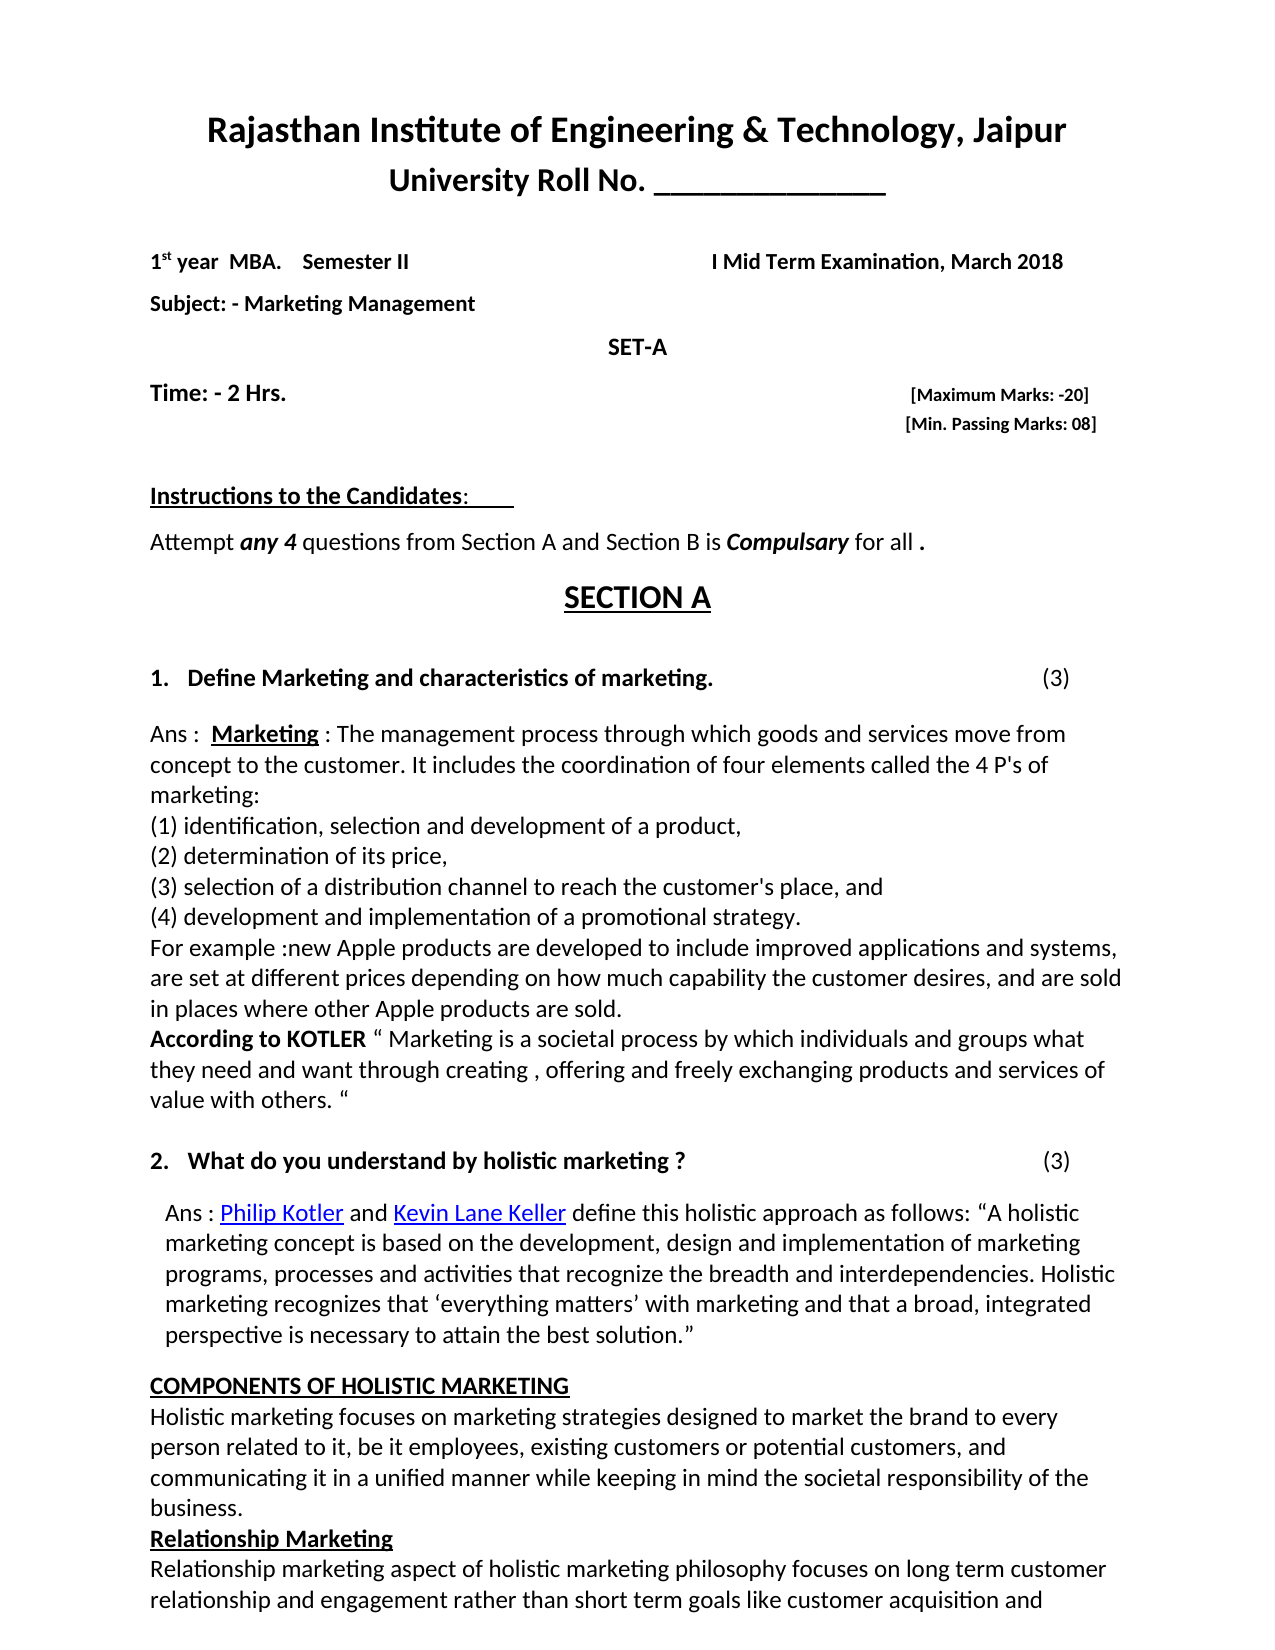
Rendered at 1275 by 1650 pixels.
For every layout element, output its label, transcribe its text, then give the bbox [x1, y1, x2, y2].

text Time: - 2 Hrs. [Maximum Marks: -20] [150, 377, 1125, 407]
text University Roll No. ______________ [150, 158, 1125, 199]
text 1st year MBA. Semester II I Mid Term Examination, March 2018 [150, 247, 1125, 275]
text Rajasthan Institute of Engineering & Technology, Jaipur [150, 106, 1125, 152]
text Instructions to the Candidates: [150, 484, 1125, 509]
text [Min. Passing Marks: 08] [150, 412, 1125, 435]
text According to KOTLER “ Marketing is a societal process by which individuals and groups what they need and want through creating , offering and freely exchanging products and services of value with others. “ [150, 1023, 1125, 1115]
text Subject: - Marketing Management [150, 289, 1125, 317]
text Attempt any 4 questions from Section A and Section B is Compulsary for all . [150, 530, 1125, 555]
text SET-A [150, 331, 1125, 362]
text SECTION A [150, 576, 1125, 617]
text Ans : Philip Kotler and Kevin Lane Keller define this holistic approach as follows: “A holistic marketing concept is based on the development, design and implementation of marketing programs, processes and activities that recognize the breadth and interdependencies. Holistic marketing recognizes that ‘everything matters’ with marketing and that a broad, integrated perspective is necessary to attain the best solution.” [165, 1197, 1125, 1349]
text Ans : Marketing : The management process through which goods and services move from concept to the customer. It includes the coordination of four elements called the 4 P's of marketing: (1) identification, selection and development of a product, (2) determination of its price, (3) selection of a distribution channel to reach the customer's place, and (4) development and implementation of a promotional strategy. For example :new Apple products are developed to include improved applications and systems, are set at different prices depending on how much capability the customer desires, and are sold in places where other Apple products are sold. [150, 718, 1125, 1023]
text Holistic marketing focuses on marketing strategies designed to market the brand to every person related to it, be it employees, existing customers or potential customers, and communicating it in a unified manner while keeping in mind the societal responsibility of the business. [150, 1401, 1125, 1523]
list What do you understand by holistic marketing ? (3) [150, 1146, 1125, 1176]
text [150, 1553, 1125, 1614]
list Define Marketing and characteristics of marketing. (3) [150, 662, 1125, 693]
text Relationship Marketing [150, 1523, 1125, 1553]
text COMPONENTS OF HOLISTIC MARKETING [150, 1370, 1125, 1401]
